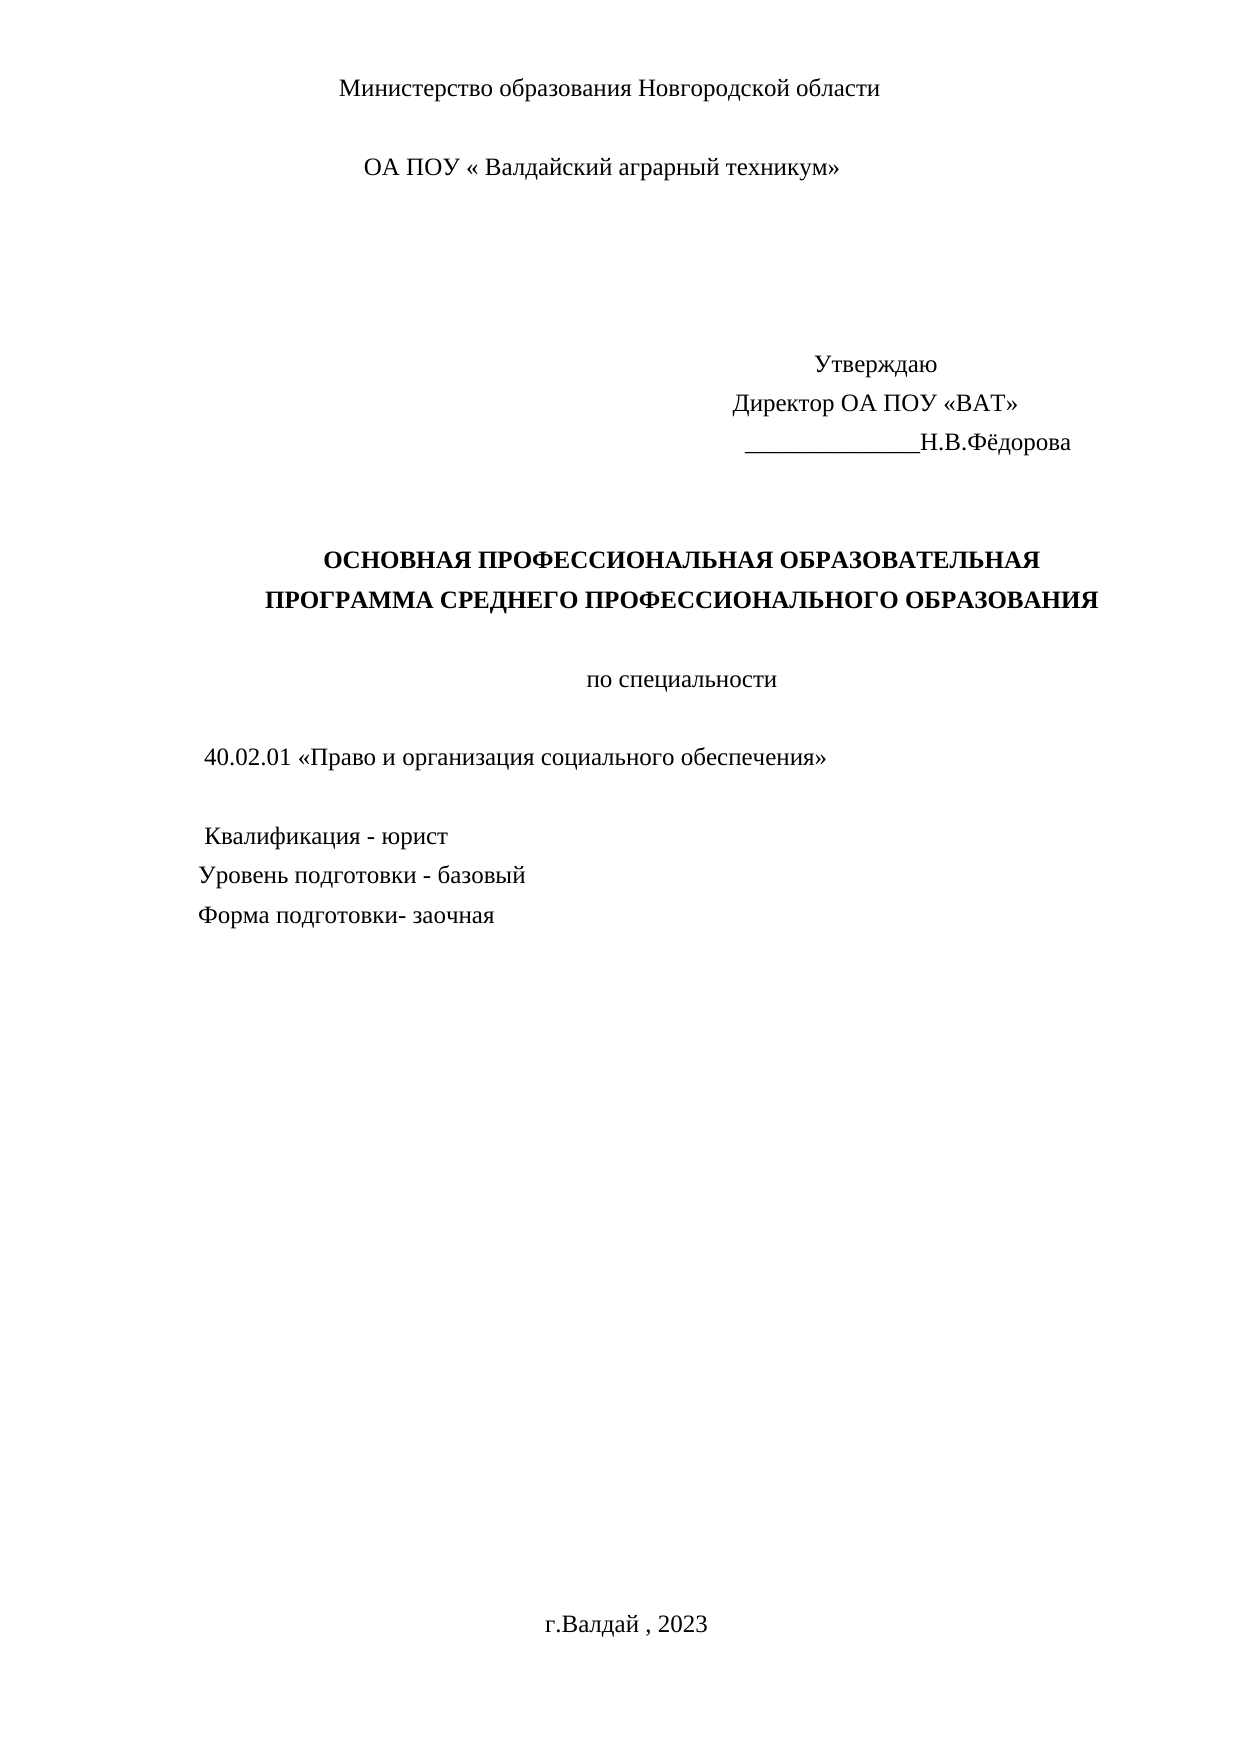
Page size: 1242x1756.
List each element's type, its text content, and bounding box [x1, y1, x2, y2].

text ОСНОВНАЯ ПРОФЕССИОНАЛЬНАЯ ОБРАЗОВАТЕЛЬНАЯ [149, 546, 1144, 574]
text Уровень подготовки - базовый [135, 861, 1144, 889]
text г.Валдай , 2023 [149, 1609, 1144, 1637]
text Форма подготовки- заочная [135, 900, 1144, 929]
text ПРОГРАММА СРЕДНЕГО ПРОФЕССИОНАЛЬНОГО ОБРАЗОВАНИЯ [149, 585, 1144, 614]
text Министерство образования Новгородской области [149, 73, 1144, 102]
text ______________Н.В.Фёдорова [149, 427, 1144, 456]
text Квалификация - юрист [135, 821, 1144, 850]
text Утверждаю [149, 349, 1144, 377]
text ОА ПОУ « Валдайский аграрный техникум» [149, 152, 1144, 181]
text по специальности [149, 664, 1144, 692]
text 40.02.01 «Право и организация социального обеспечения» [148, 742, 1144, 771]
text Директор ОА ПОУ «ВАТ» [149, 388, 1144, 417]
